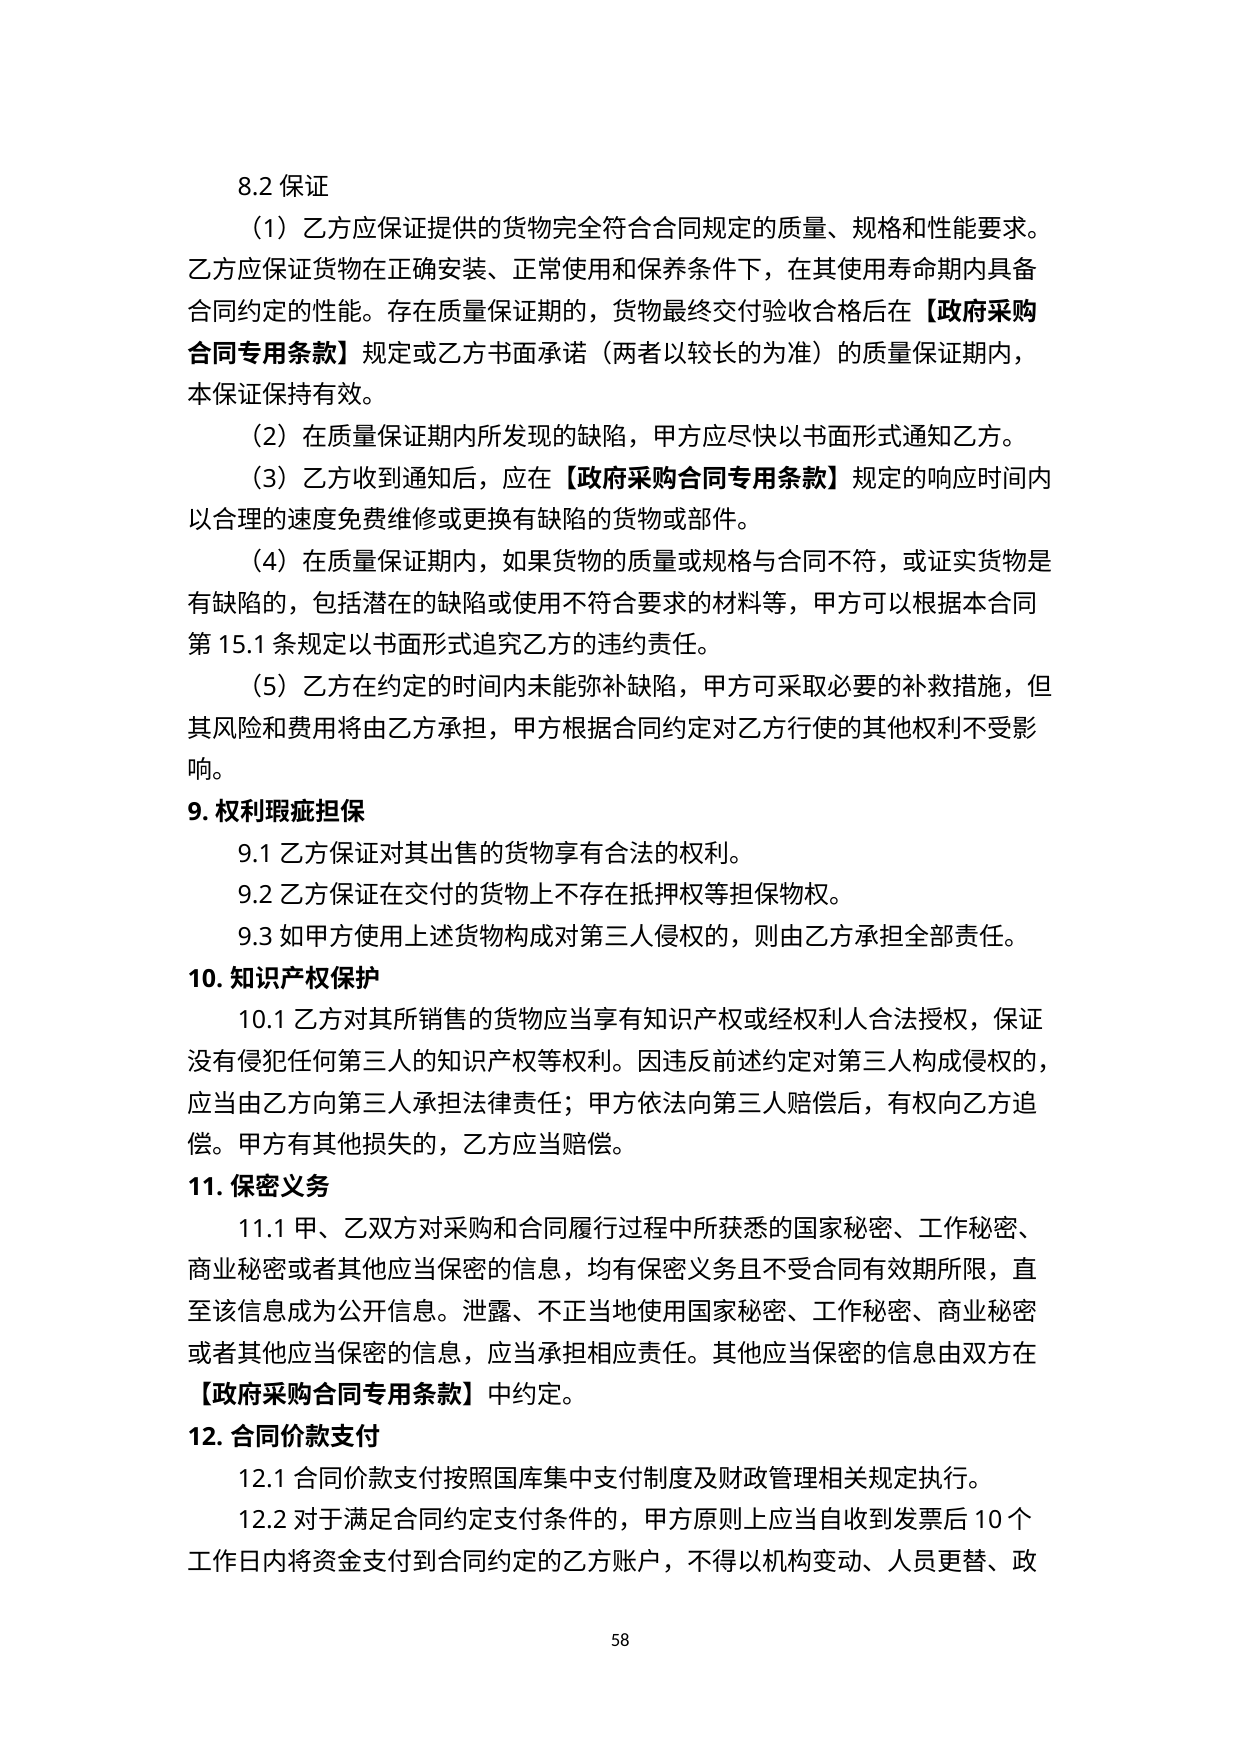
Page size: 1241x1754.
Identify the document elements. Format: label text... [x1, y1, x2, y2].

text （5）乙方在约定的时间内未能弥补缺陷，甲方可采取必要的补救措施，但其风险和费用将由乙方承担，甲方根据合同约定对乙方行使的其他权利不受影响。 [187, 662, 1053, 787]
text 9.1 乙方保证对其出售的货物享有合法的权利。 [187, 829, 1053, 870]
text （4）在质量保证期内，如果货物的质量或规格与合同不符，或证实货物是有缺陷的，包括潜在的缺陷或使用不符合要求的材料等，甲方可以根据本合同第15.1条规定以书面形式追究乙方的违约责任。 [187, 537, 1053, 662]
text 8.2 保证 [187, 162, 1053, 204]
text （1）乙方应保证提供的货物完全符合合同规定的质量、规格和性能要求。乙方应保证货物在正确安装、正常使用和保养条件下，在其使用寿命期内具备合同约定的性能。存在质量保证期的，货物最终交付验收合格后在【政府采购合同专用条款】规定或乙方书面承诺（两者以较长的为准）的质量保证期内，本保证保持有效。 [187, 204, 1053, 412]
text 12.1 合同价款支付按照国库集中支付制度及财政管理相关规定执行。 [187, 1454, 1053, 1495]
text （3）乙方收到通知后，应在【政府采购合同专用条款】规定的响应时间内以合理的速度免费维修或更换有缺陷的货物或部件。 [187, 454, 1053, 537]
text 9.2 乙方保证在交付的货物上不存在抵押权等担保物权。 [187, 870, 1053, 912]
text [187, 1495, 1053, 1579]
text 10.1 乙方对其所销售的货物应当享有知识产权或经权利人合法授权，保证没有侵犯任何第三人的知识产权等权利。因违反前述约定对第三人构成侵权的，应当由乙方向第三人承担法律责任；甲方依法向第三人赔偿后，有权向乙方追偿。甲方有其他损失的，乙方应当赔偿。 [187, 995, 1053, 1162]
text 11.1 甲、乙双方对采购和合同履行过程中所获悉的国家秘密、工作秘密、商业秘密或者其他应当保密的信息，均有保密义务且不受合同有效期所限，直至该信息成为公开信息。泄露、不正当地使用国家秘密、工作秘密、商业秘密或者其他应当保密的信息，应当承担相应责任。其他应当保密的信息由双方在【政府采购合同专用条款】中约定。 [187, 1204, 1053, 1412]
text 10. 知识产权保护 [187, 954, 1053, 995]
text 12. 合同价款支付 [187, 1412, 1053, 1454]
text 9. 权利瑕疵担保 [187, 787, 1053, 829]
text 11. 保密义务 [187, 1162, 1053, 1204]
text （2）在质量保证期内所发现的缺陷，甲方应尽快以书面形式通知乙方。 [187, 412, 1053, 454]
text 9.3 如甲方使用上述货物构成对第三人侵权的，则由乙方承担全部责任。 [187, 912, 1053, 954]
